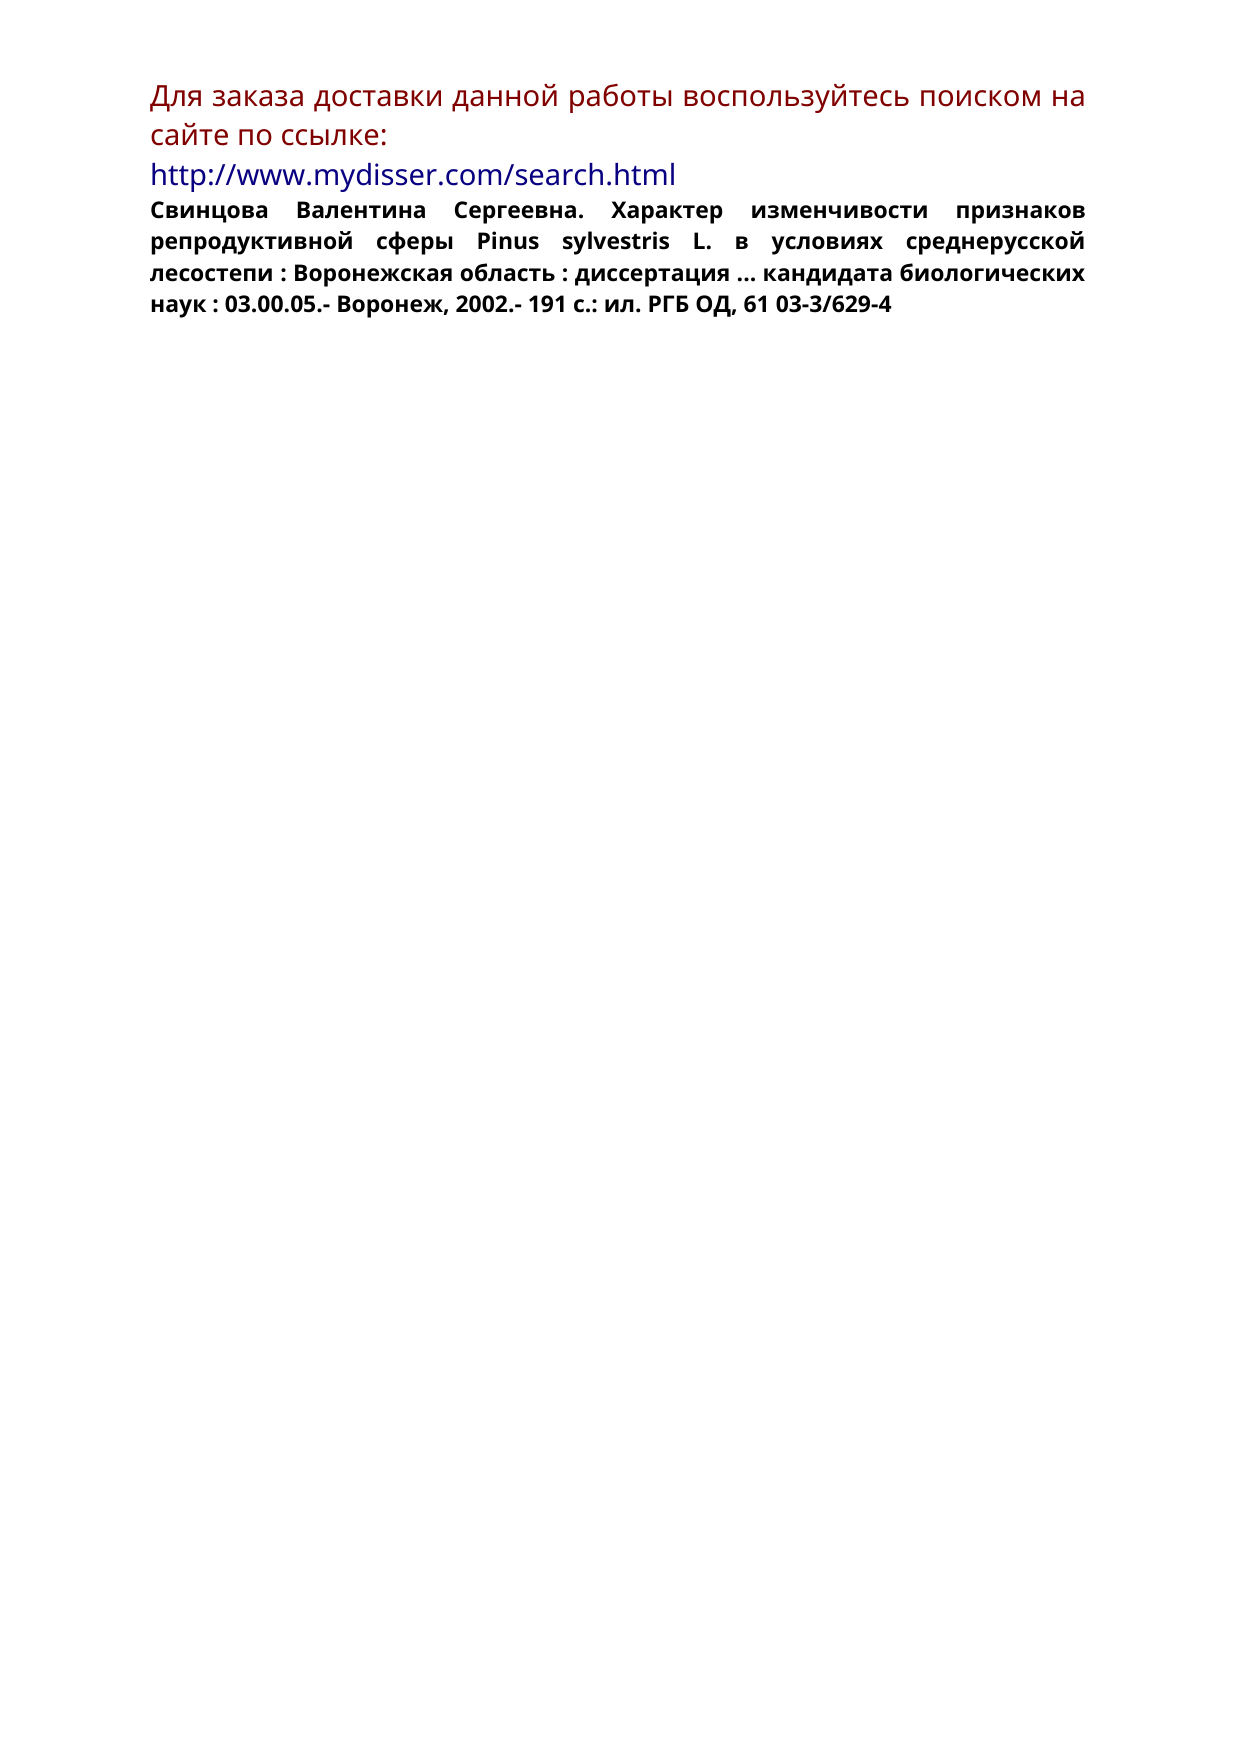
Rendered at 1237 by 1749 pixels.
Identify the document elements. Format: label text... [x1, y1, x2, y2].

text Свинцова Валентина Сергеевна. Характер изменчивости признаков репродуктивной сферы Pinus sylvestris L. в условиях среднерусской лесостепи : Воронежская область : диссертация ... кандидата биологических наук : 03.00.05.- Воронеж, 2002.- 191 с.: ил. РГБ ОД, 61 03-3/629-4 [150, 194, 1086, 319]
